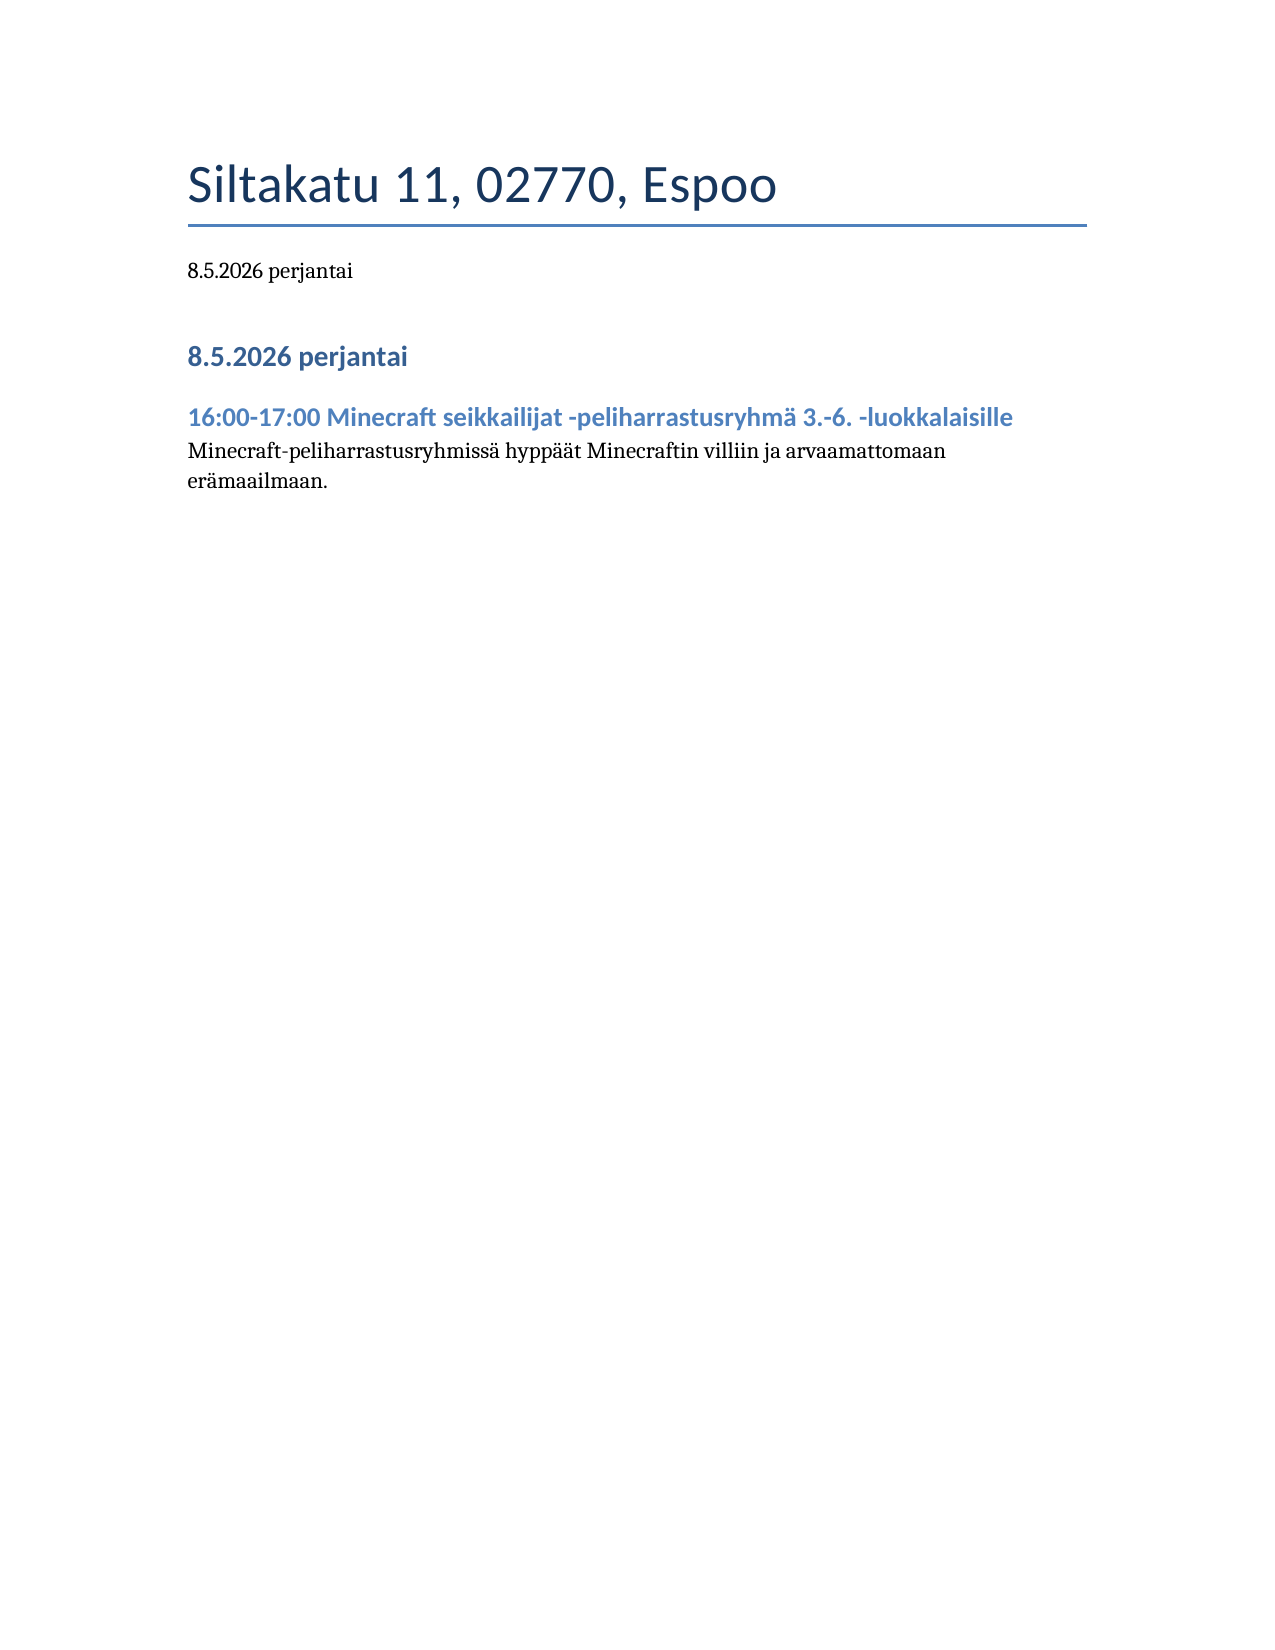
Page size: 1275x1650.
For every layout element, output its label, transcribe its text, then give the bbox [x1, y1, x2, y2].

subtitle 16:00-17:00 Minecraft seikkailijat -peliharrastusryhmä 3.-6. -luokkalaisille [187, 400, 1087, 433]
subtitle 8.5.2026 perjantai [187, 338, 1087, 374]
text Minecraft-peliharrastusryhmissä hyppäät Minecraftin villiin ja arvaamattomaan erämaailmaan. [187, 438, 1087, 494]
title Siltakatu 11, 02770, Espoo [187, 150, 1087, 227]
text 8.5.2026 perjantai [187, 258, 1087, 284]
